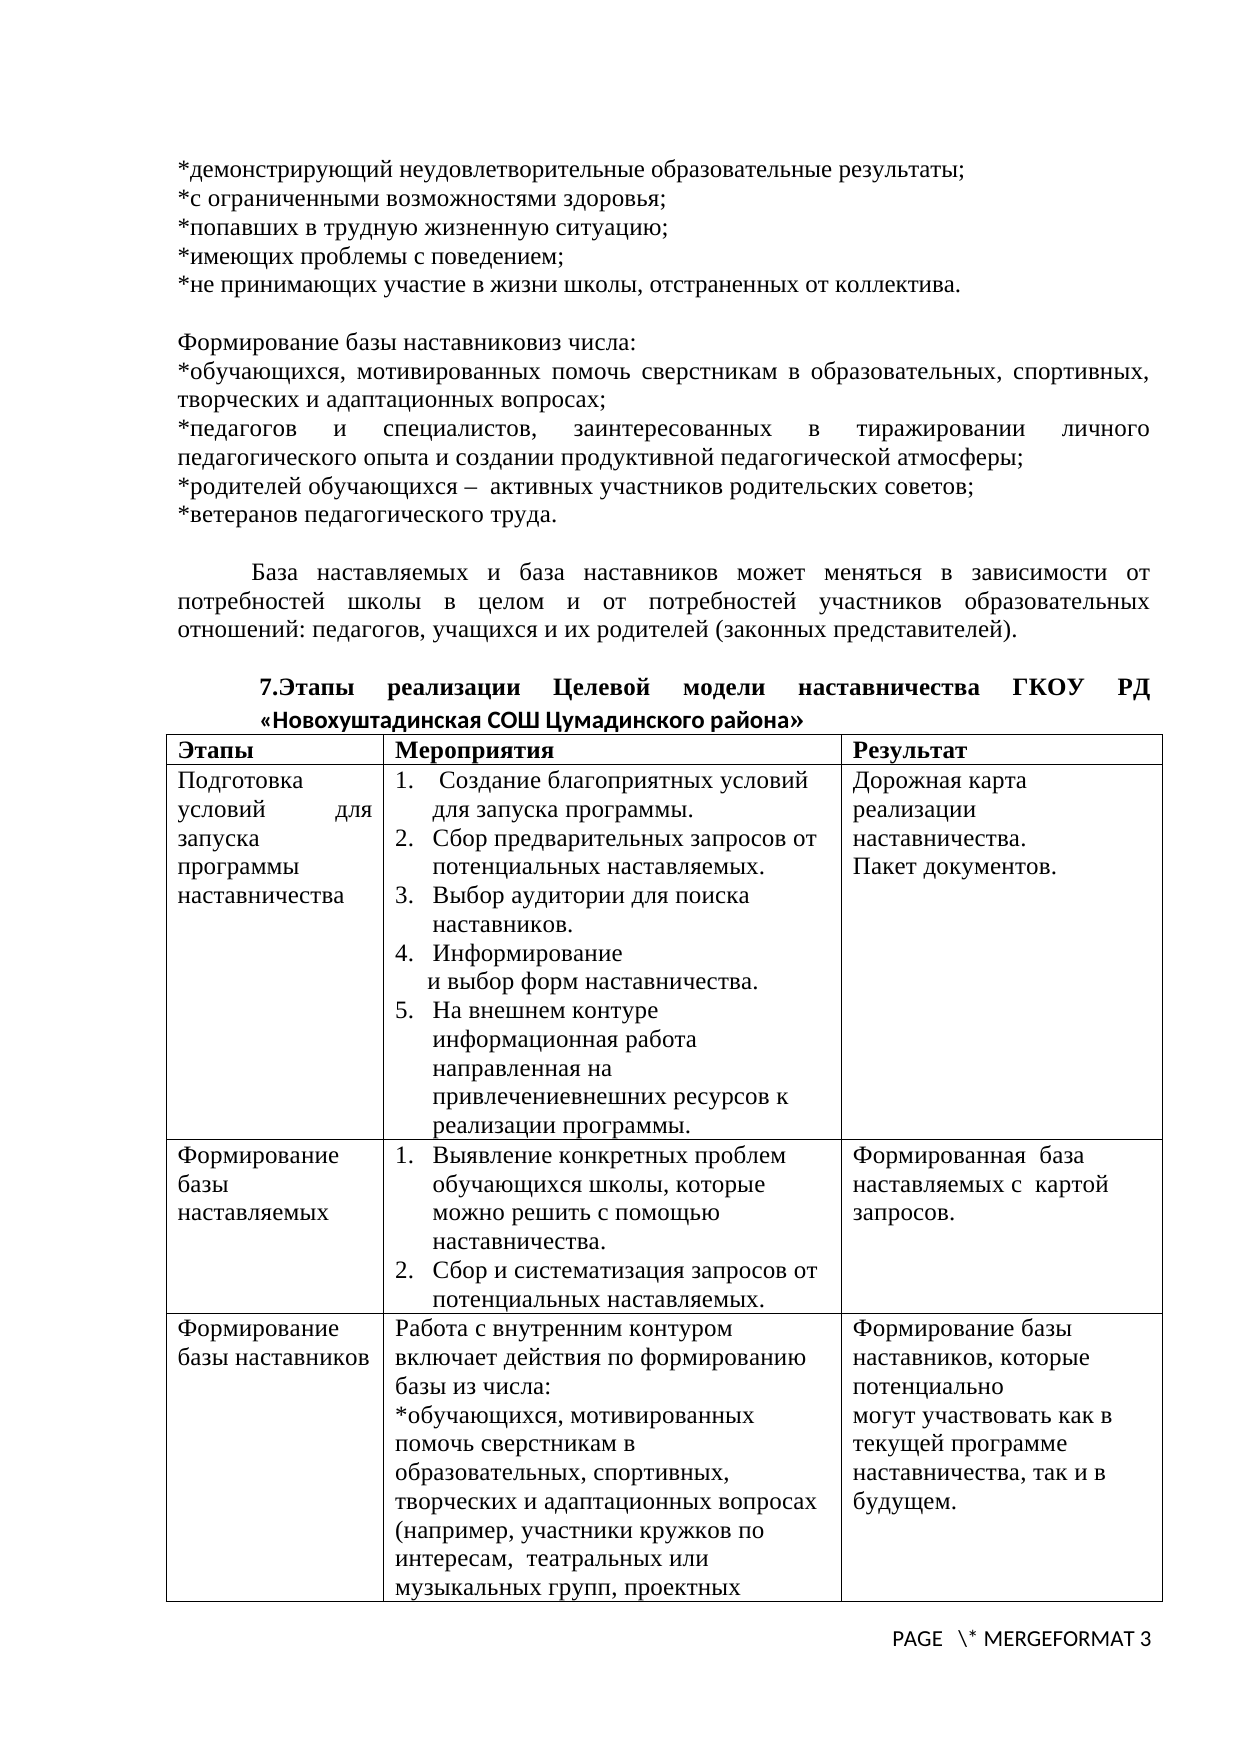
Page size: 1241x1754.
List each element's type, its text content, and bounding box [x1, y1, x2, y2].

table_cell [384, 1314, 841, 1601]
text *не принимающих участие в жизни школы, отстраненных от коллектива. [177, 269, 1152, 298]
text *демонстрирующий неудовлетворительные образовательные результаты; [177, 154, 1152, 183]
table_header Мероприятия [384, 735, 841, 764]
table_cell Дорожная карта реализации наставничества. Пакет документов. [842, 765, 1162, 1139]
text *педагогов и специалистов, заинтересованных в тиражировании личного педагогического опыта и создании продуктивной педагогической атмосферы; [177, 413, 1152, 471]
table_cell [167, 1314, 383, 1601]
table_header Результат [842, 735, 1162, 764]
text *ветеранов педагогического труда. [177, 499, 1152, 528]
table_cell Формирование базы наставляемых [167, 1140, 383, 1312]
text Формирование базы наставниковиз числа: [177, 327, 1152, 356]
table_cell Формированная база наставляемых с картой запросов. [842, 1140, 1162, 1312]
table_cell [842, 1314, 1162, 1601]
table_cell Создание благоприятных условий для запуска программы. Сбор предварительных запросов от потенциальных наставляемых. Выбор аудитории для поиска наставников. Информирование и выбор форм наставничества. На внешнем контуре информационная работа направленная на привлечениевнешних ресурсов к реализации программы. [384, 765, 841, 1139]
table_header Этапы [167, 735, 383, 764]
list 7.Этапы реализации Целевой модели наставничества ГКОУ РД «Новохуштадинская СОШ Цумадинского района» [259, 672, 1152, 734]
text *попавших в трудную жизненную ситуацию; [177, 212, 1152, 241]
text *имеющих проблемы с поведением; [177, 241, 1152, 269]
text *с ограниченными возможностями здоровья; [177, 183, 1152, 212]
text База наставляемых и база наставников может меняться в зависимости от потребностей школы в целом и от потребностей участников образовательных отношений: педагогов, учащихся и их родителей (законных представителей). [177, 557, 1152, 643]
table_cell Выявление конкретных проблем обучающихся школы, которые можно решить с помощью наставничества. Сбор и систематизация запросов от потенциальных наставляемых. [384, 1140, 841, 1312]
text *обучающихся, мотивированных помочь сверстникам в образовательных, спортивных, творческих и адаптационных вопросах; [177, 356, 1152, 413]
text *родителей обучающихся – активных участников родительских советов; [177, 471, 1152, 499]
table_cell Подготовка условий для запуска программы наставничества [167, 765, 383, 1139]
